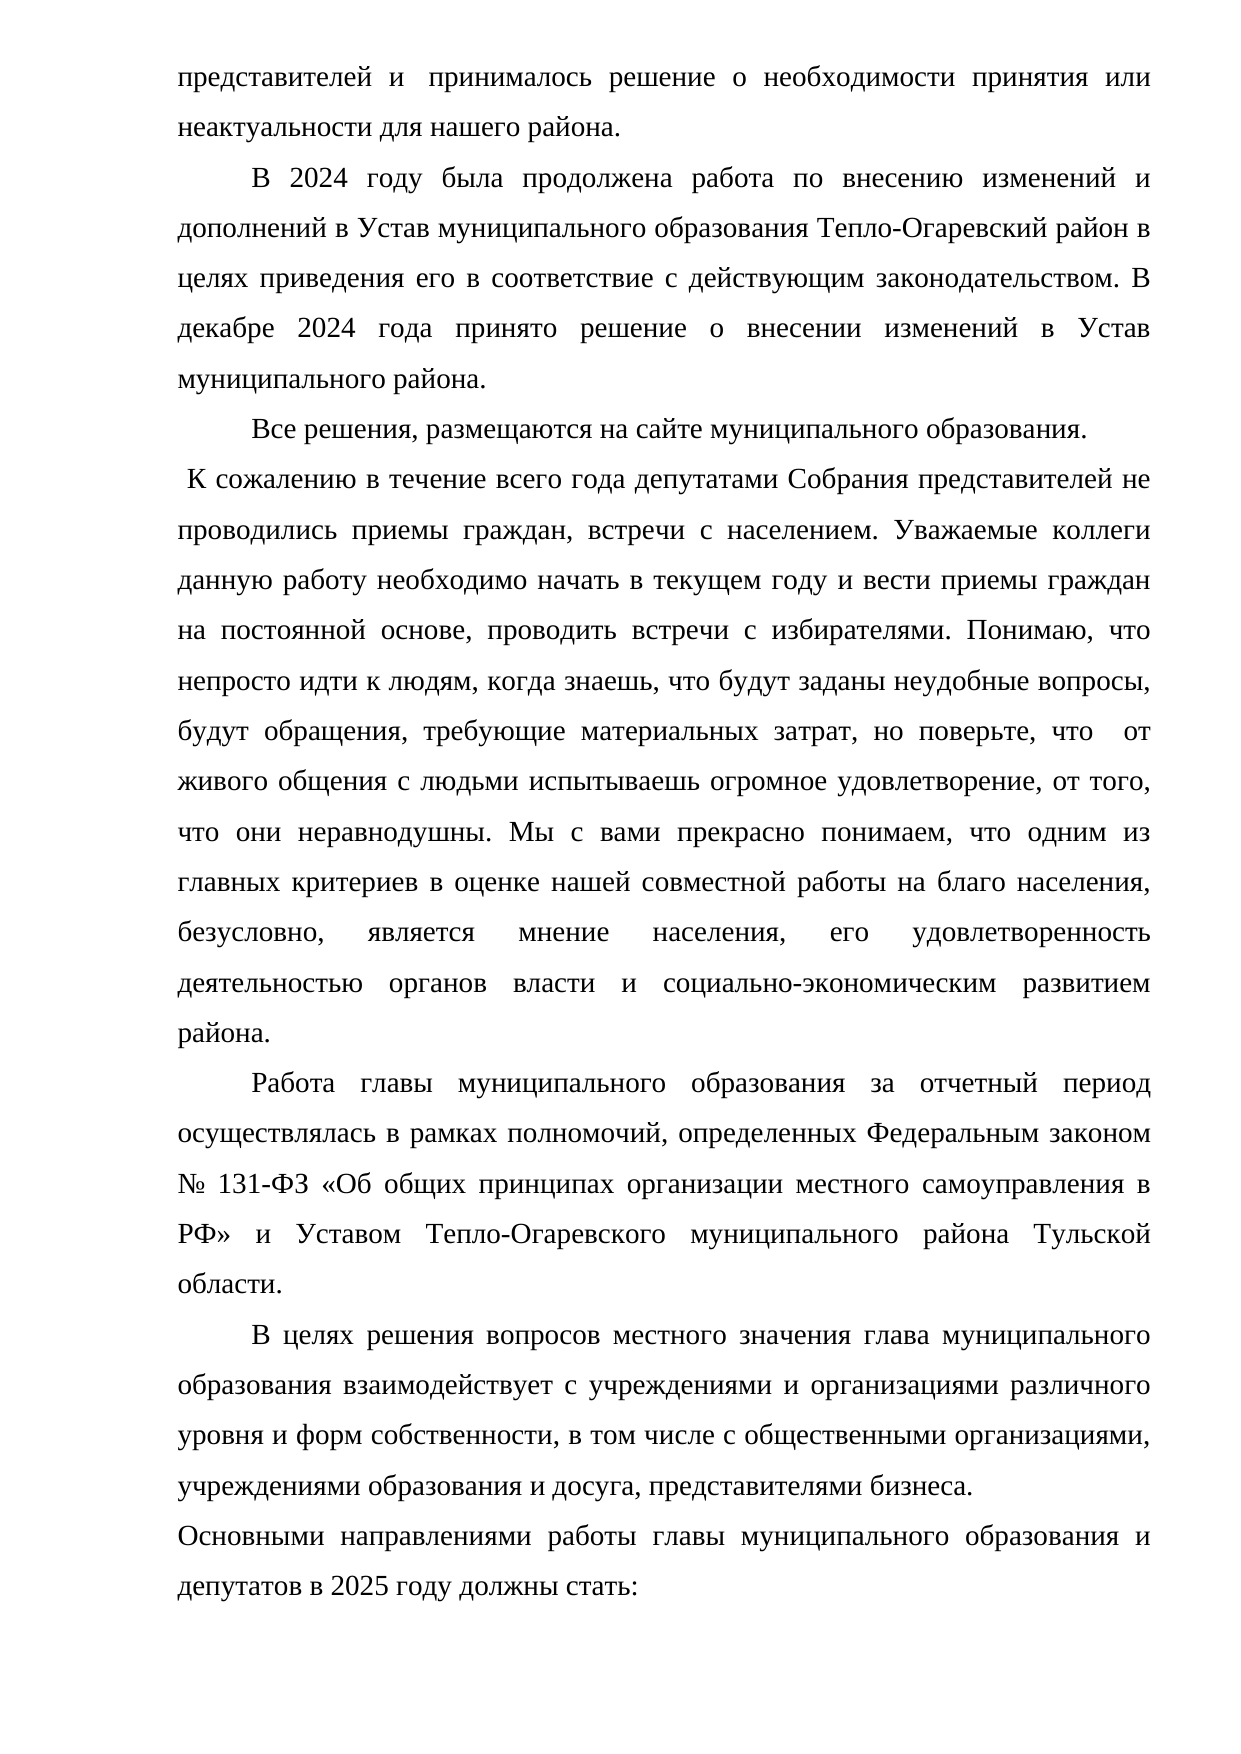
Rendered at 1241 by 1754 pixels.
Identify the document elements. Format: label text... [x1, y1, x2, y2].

text В 2024 году была продолжена работа по внесению изменений и дополнений в Устав муниципального образования Тепло-Огаревский район в целях приведения его в соответствие с действующим законодательством. В декабре 2024 года принято решение о внесении изменений в Устав муниципального района. [177, 160, 1152, 394]
text Все решения, размещаются на сайте муниципального образования. [177, 411, 1152, 445]
text Работа главы муниципального образования за отчетный период осуществлялась в рамках полномочий, определенных Федеральным законом № 131-ФЗ «Об общих принципах организации местного самоуправления в РФ» и Уставом Тепло-Огаревского муниципального района Тульской области. [177, 1065, 1152, 1300]
text Основными направлениями работы главы муниципального образования и депутатов в 2025 году должны стать: [177, 1518, 1152, 1602]
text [177, 59, 1152, 143]
text В целях решения вопросов местного значения глава муниципального образования взаимодействует с учреждениями и организациями различного уровня и форм собственности, в том числе с общественными организациями, учреждениями образования и досуга, представителями бизнеса. [177, 1317, 1152, 1501]
text К сожалению в течение всего года депутатами Собрания представителей не проводились приемы граждан, встречи с населением. Уважаемые коллеги данную работу необходимо начать в текущем году и вести приемы граждан на постоянной основе, проводить встречи с избирателями. Понимаю, что непросто идти к людям, когда знаешь, что будут заданы неудобные вопросы, будут обращения, требующие материальных затрат, но поверьте, что от живого общения с людьми испытываешь огромное удовлетворение, от того, что они неравнодушны. Мы с вами прекрасно понимаем, что одним из главных критериев в оценке нашей совместной работы на благо населения, безусловно, является мнение населения, его удовлетворенность деятельностью органов власти и социально-экономическим развитием района. [177, 462, 1152, 1048]
